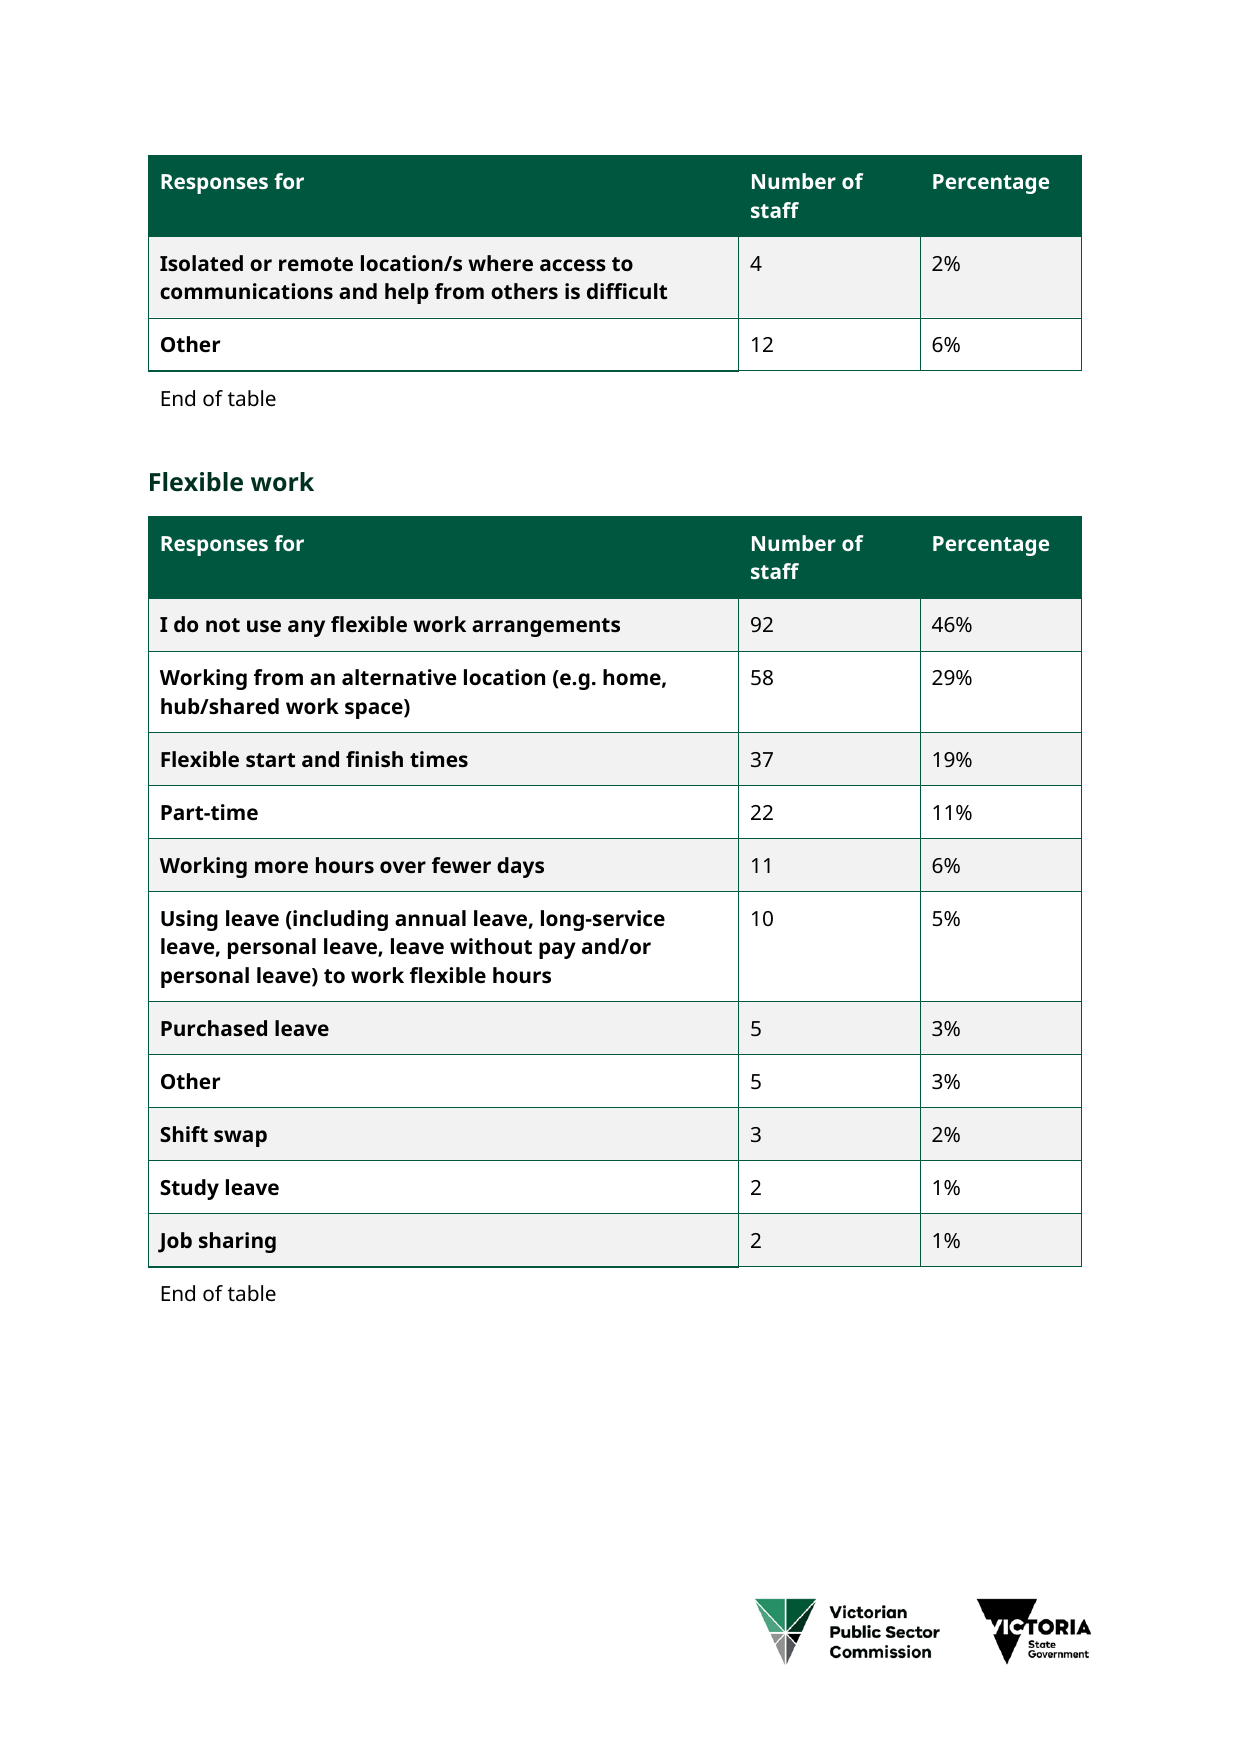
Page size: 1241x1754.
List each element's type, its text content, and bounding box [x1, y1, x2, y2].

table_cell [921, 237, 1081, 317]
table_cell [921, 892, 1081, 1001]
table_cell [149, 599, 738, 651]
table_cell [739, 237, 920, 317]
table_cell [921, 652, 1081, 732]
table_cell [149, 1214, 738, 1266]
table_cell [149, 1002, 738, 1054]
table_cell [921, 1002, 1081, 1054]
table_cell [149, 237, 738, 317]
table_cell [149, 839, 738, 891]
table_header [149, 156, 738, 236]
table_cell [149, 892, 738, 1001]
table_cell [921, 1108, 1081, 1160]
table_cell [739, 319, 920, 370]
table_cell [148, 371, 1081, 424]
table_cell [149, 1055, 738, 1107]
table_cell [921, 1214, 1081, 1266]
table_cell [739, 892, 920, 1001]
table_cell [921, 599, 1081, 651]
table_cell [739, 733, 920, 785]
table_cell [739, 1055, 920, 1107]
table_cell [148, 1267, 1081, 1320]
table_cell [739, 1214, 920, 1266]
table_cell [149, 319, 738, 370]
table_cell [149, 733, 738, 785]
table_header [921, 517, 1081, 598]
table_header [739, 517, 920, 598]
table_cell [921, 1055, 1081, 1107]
subtitle Flexible work [148, 465, 1092, 499]
picture [754, 1598, 1093, 1666]
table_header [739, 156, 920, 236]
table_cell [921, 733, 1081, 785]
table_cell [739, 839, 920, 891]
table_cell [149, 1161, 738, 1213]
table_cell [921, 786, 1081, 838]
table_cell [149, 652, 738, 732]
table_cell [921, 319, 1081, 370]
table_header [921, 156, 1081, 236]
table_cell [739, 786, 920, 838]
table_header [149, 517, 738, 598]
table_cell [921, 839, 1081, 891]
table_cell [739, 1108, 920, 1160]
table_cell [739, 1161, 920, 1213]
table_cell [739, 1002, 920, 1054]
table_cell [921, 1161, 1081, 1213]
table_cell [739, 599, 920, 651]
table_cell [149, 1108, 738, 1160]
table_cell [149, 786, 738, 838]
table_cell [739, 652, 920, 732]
